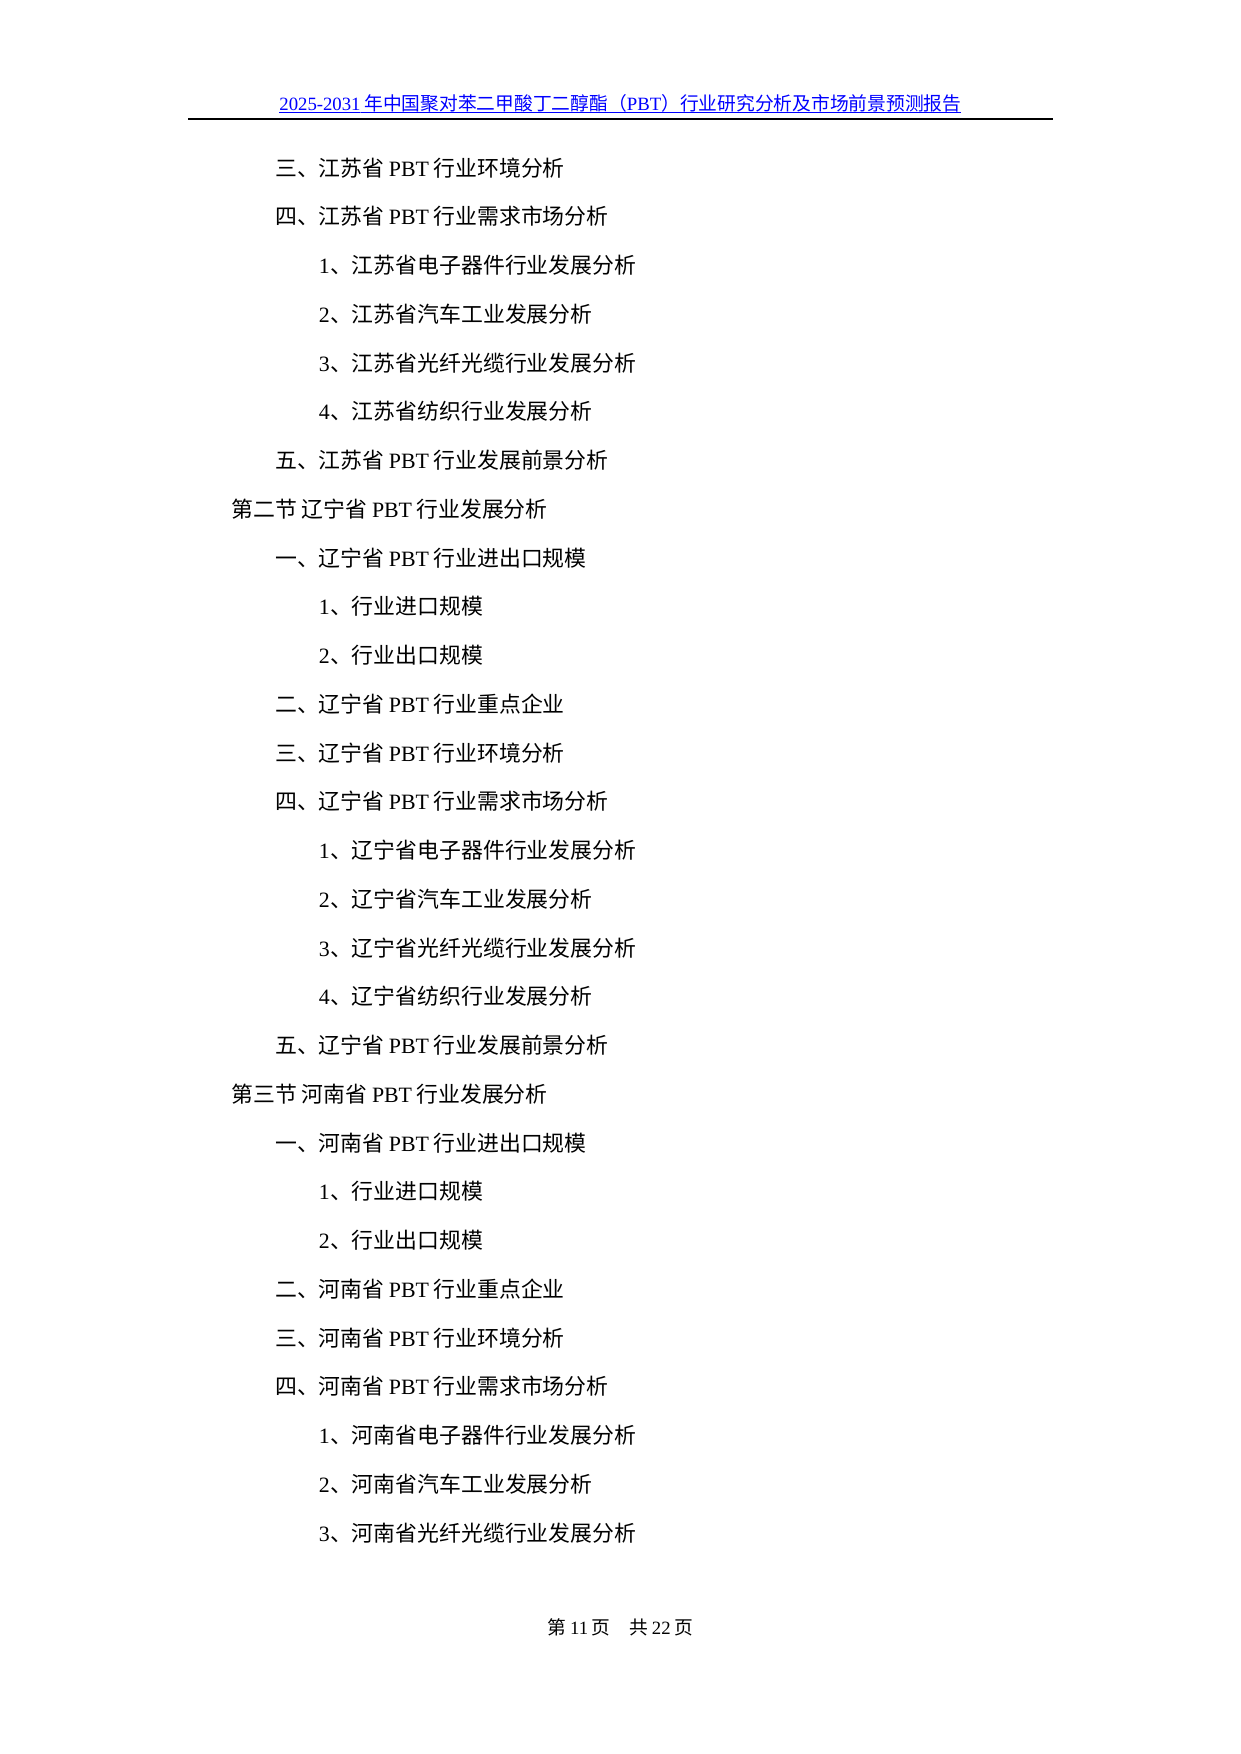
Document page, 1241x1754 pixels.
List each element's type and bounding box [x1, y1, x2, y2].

text [187, 150, 1053, 1548]
